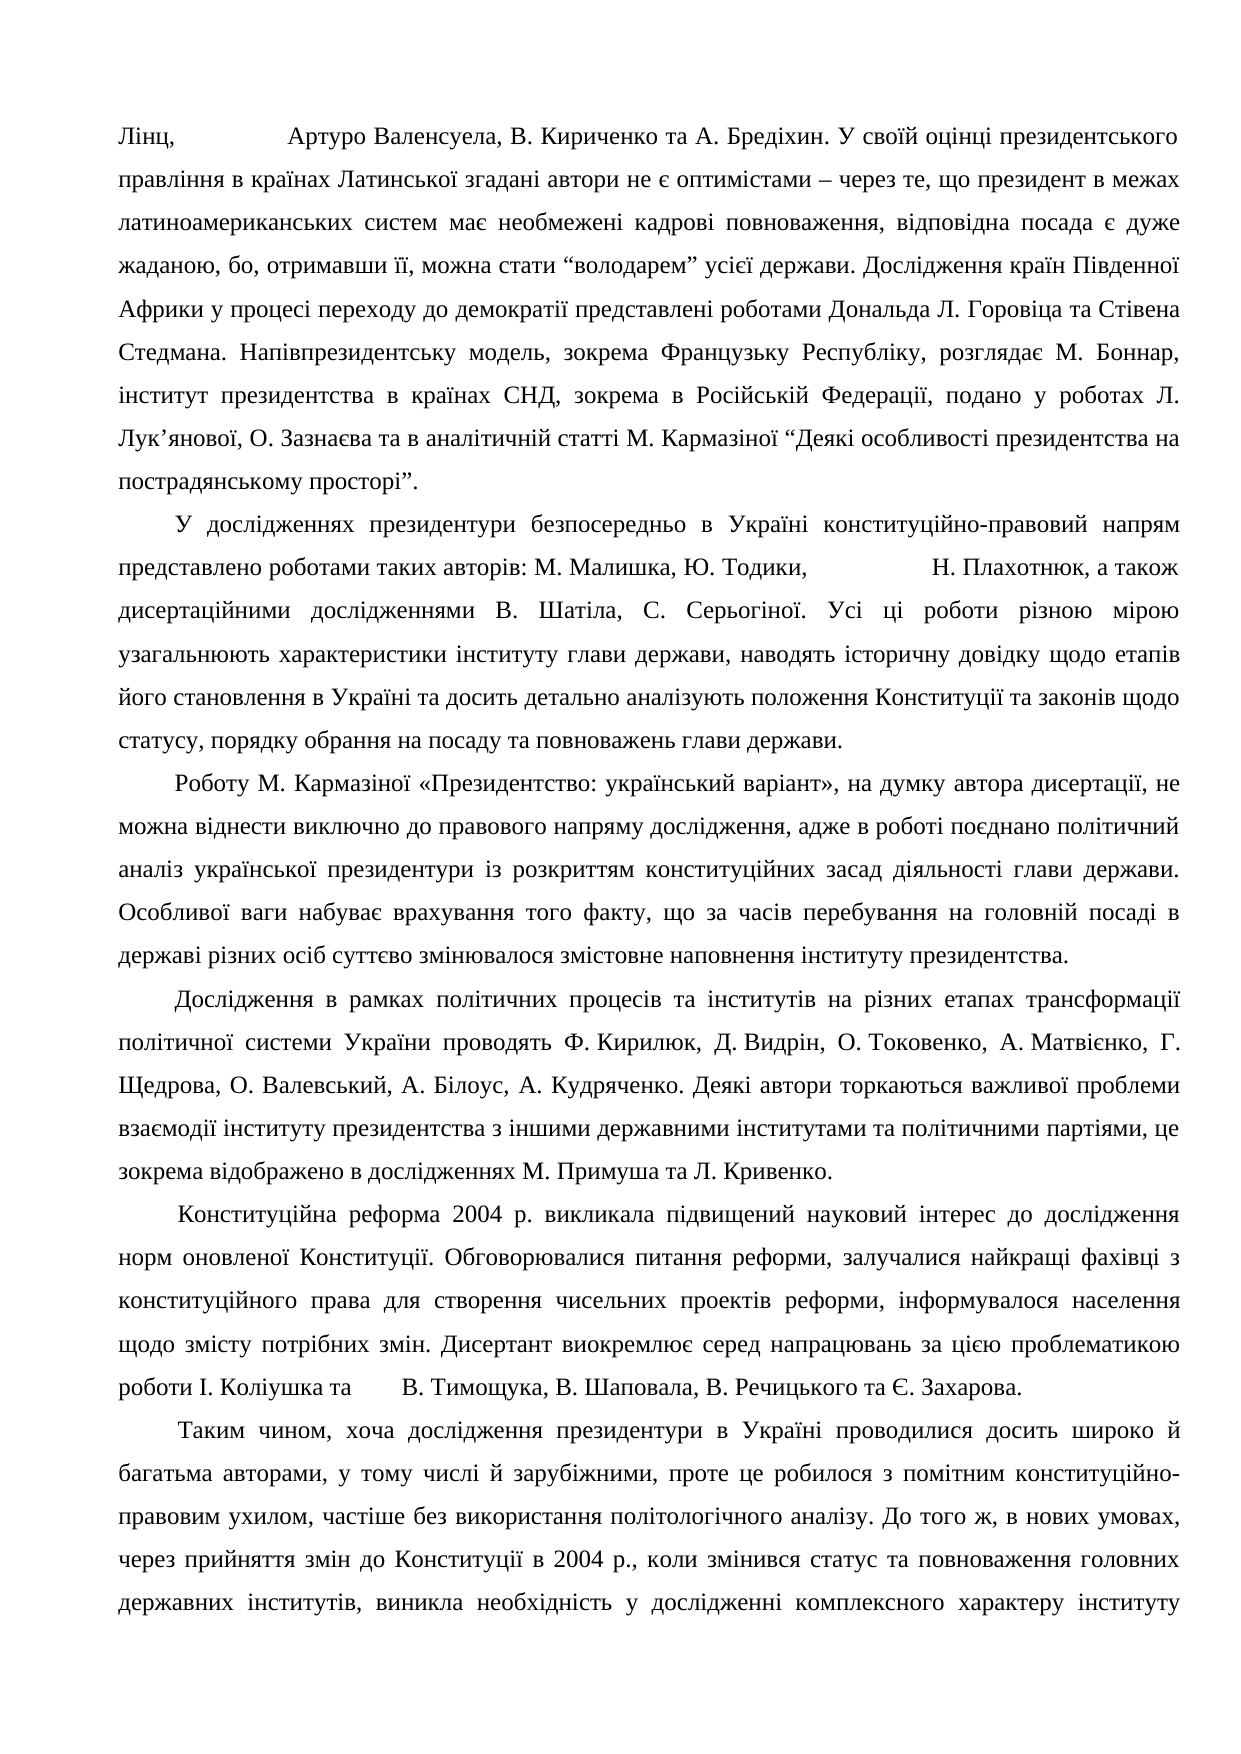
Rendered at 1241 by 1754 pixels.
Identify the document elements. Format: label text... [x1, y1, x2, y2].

text У дослідженнях президентури безпосередньо в Україні конституційно-правовий напрям представлено роботами таких авторів: М. Малишка, Ю. Тодики, Н. Плахотнюк, а також дисертаційними дослідженнями В. Шатіла, С. Серьогіної. Усі ці роботи різною мірою узагальнюють характеристики інституту глави держави, наводять історичну довідку щодо етапів його становлення в Україні та досить детально аналізують положення Конституції та законів щодо статусу, порядку обрання на посаду та повноважень глави держави. [118, 509, 1181, 754]
text Дослідження в рамках політичних процесів та інститутів на різних етапах трансформації політичної системи України проводять Ф. Кирилюк, Д. Видрін, О. Токовенко, А. Матвієнко, Г. Щедрова, О. Валевський, А. Білоус, А. Кудряченко. Деякі автори торкаються важливої проблеми взаємодії інституту президентства з іншими державними інститутами та політичними партіями, це зокрема відображено в дослідженнях М. Примуша та Л. Кривенко. [118, 984, 1181, 1185]
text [118, 1415, 1181, 1616]
text Конституційна реформа 2004 р. викликала підвищений науковий інтерес до дослідження норм оновленої Конституції. Обговорювалися питання реформи, залучалися найкращі фахівці з конституційного права для створення чисельних проектів реформи, інформувалося населення щодо змісту потрібних змін. Дисертант виокремлює серед напрацювань за цією проблематикою роботи І. Коліушка та В. Тимощука, В. Шаповала, В. Речицького та Є. Захарова. [118, 1199, 1181, 1401]
text Роботу М. Кармазіної «Президентство: український варіант», на думку автора дисертації, не можна віднести виключно до правового напряму дослідження, адже в роботі поєднано політичний аналіз української президентури із розкриттям конституційних засад діяльності глави держави. Особливої ваги набуває врахування того факту, що за часів перебування на головній посаді в державі різних осіб суттєво змінювалося змістовне наповнення інституту президентства. [118, 768, 1181, 969]
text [118, 121, 1181, 495]
